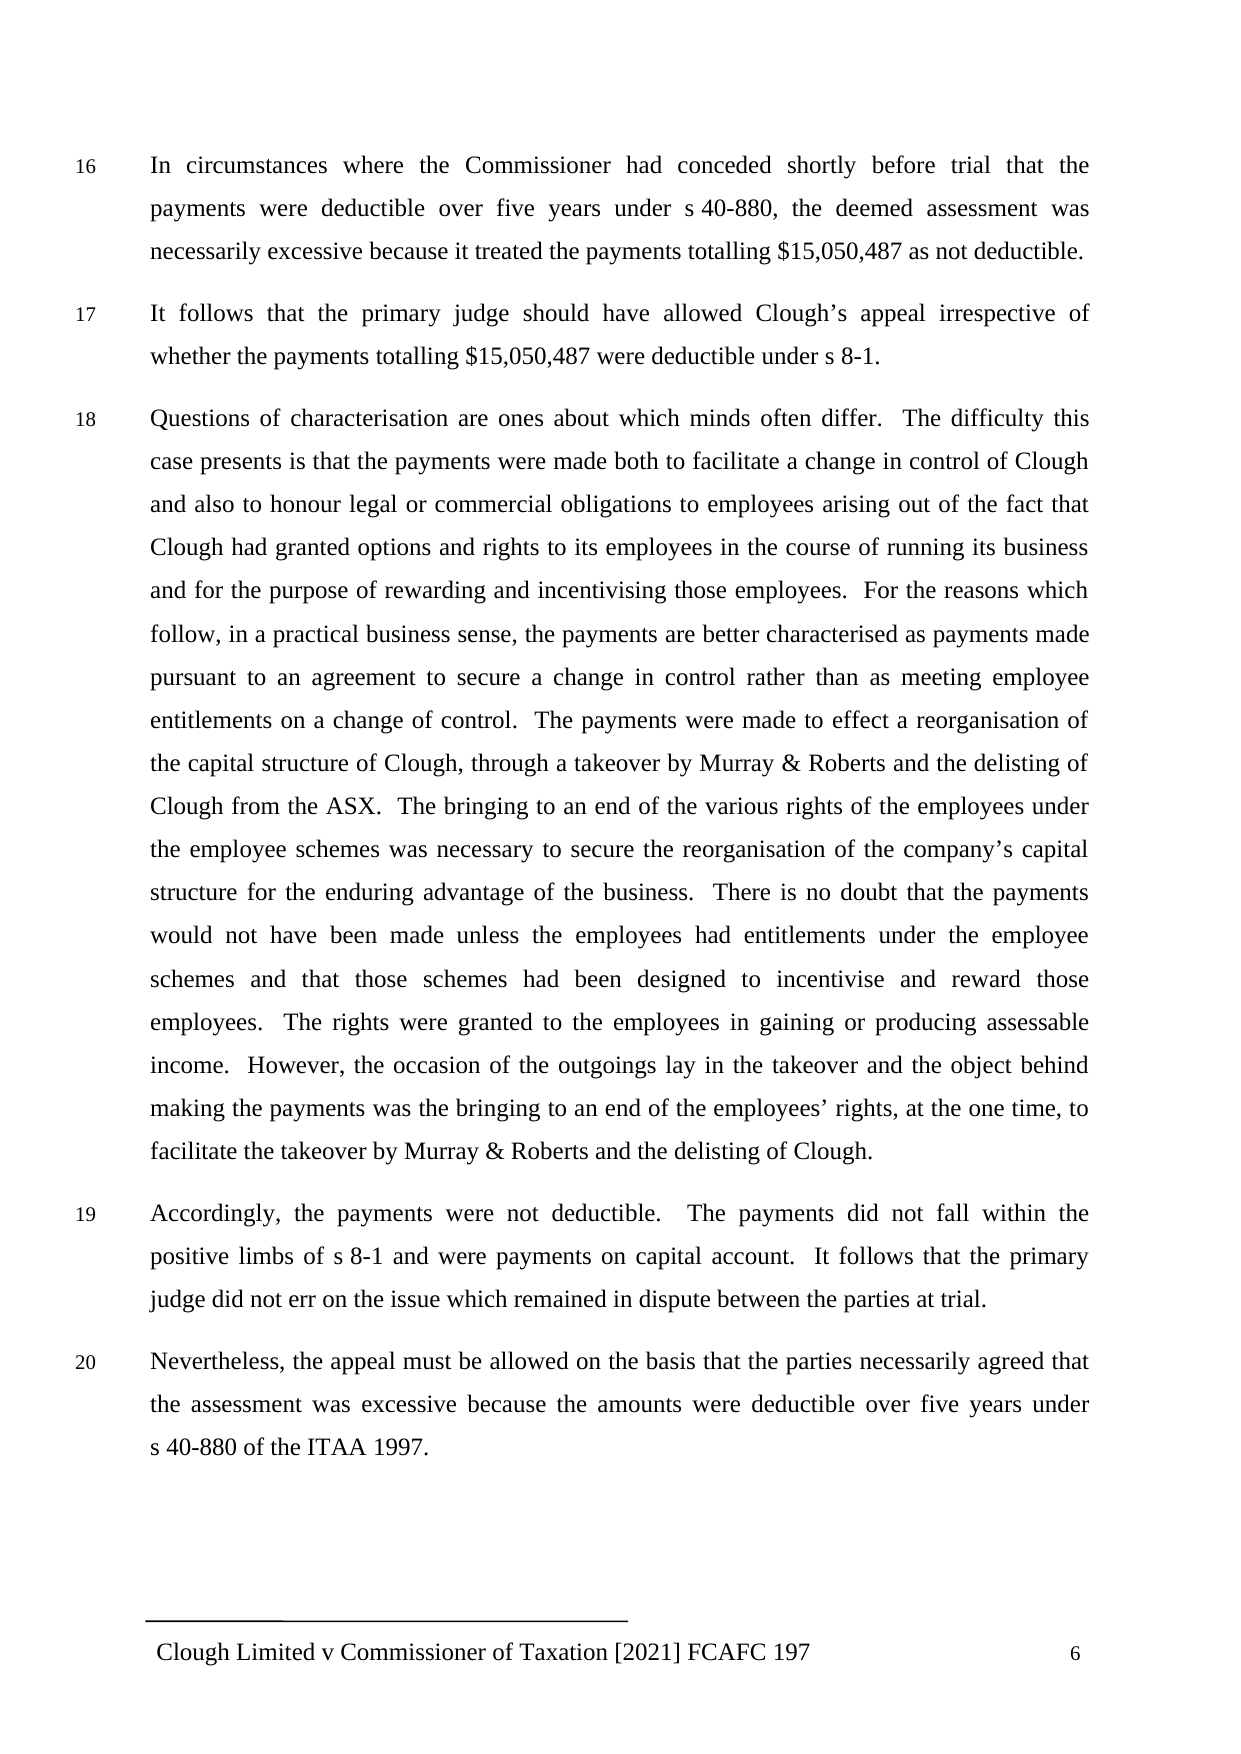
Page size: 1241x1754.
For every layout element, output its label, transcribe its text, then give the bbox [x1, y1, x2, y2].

text It follows that the primary judge should have allowed Clough’s appeal irrespective of whether the payments totalling $15,050,487 were deductible under s 8-1. [75, 298, 1090, 370]
text Nevertheless, the appeal must be allowed on the basis that the parties necessarily agreed that the assessment was excessive because the amounts were deductible over five years under s 40-880 of the ITAA 1997. [75, 1346, 1090, 1461]
text Questions of characterisation are ones about which minds often differ. The difficulty this case presents is that the payments were made both to facilitate a change in control of Clough and also to honour legal or commercial obligations to employees arising out of the fact that Clough had granted options and rights to its employees in the course of running its business and for the purpose of rewarding and incentivising those employees. For the reasons which follow, in a practical business sense, the payments are better characterised as payments made pursuant to an agreement to secure a change in control rather than as meeting employee entitlements on a change of control. The payments were made to effect a reorganisation of the capital structure of Clough, through a takeover by Murray & Roberts and the delisting of Clough from the ASX. The bringing to an end of the various rights of the employees under the employee schemes was necessary to secure the reorganisation of the company’s capital structure for the enduring advantage of the business. There is no doubt that the payments would not have been made unless the employees had entitlements under the employee schemes and that those schemes had been designed to incentivise and reward those employees. The rights were granted to the employees in gaining or producing assessable income. However, the occasion of the outgoings lay in the takeover and the object behind making the payments was the bringing to an end of the employees’ rights, at the one time, to facilitate the takeover by Murray & Roberts and the delisting of Clough. [75, 403, 1090, 1165]
text In circumstances where the Commissioner had conceded shortly before trial that the payments were deductible over five years under s 40-880, the deemed assessment was necessarily excessive because it treated the payments totalling $15,050,487 as not deductible. [75, 150, 1090, 265]
text Accordingly, the payments were not deductible. The payments did not fall within the positive limbs of s 8-1 and were payments on capital account. It follows that the primary judge did not err on the issue which remained in dispute between the parties at trial. [75, 1198, 1090, 1313]
